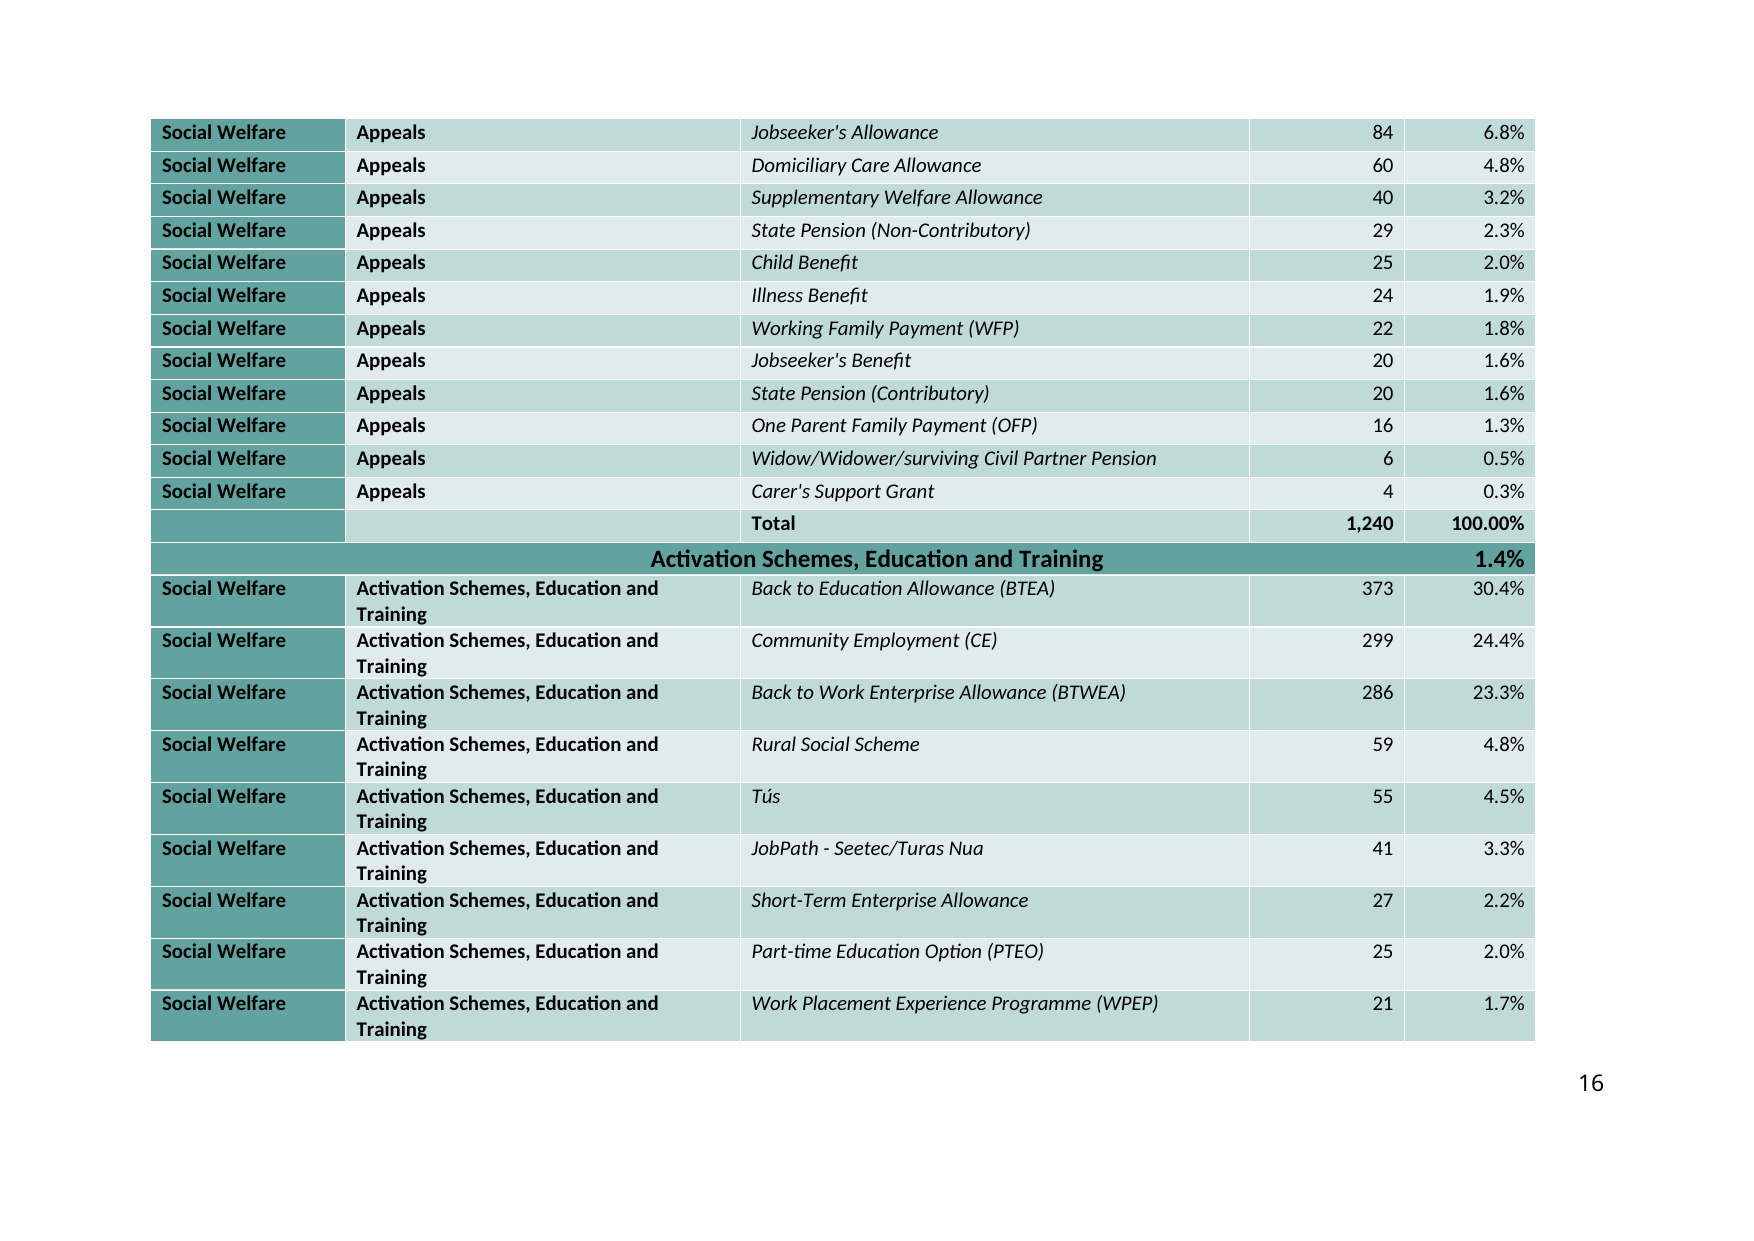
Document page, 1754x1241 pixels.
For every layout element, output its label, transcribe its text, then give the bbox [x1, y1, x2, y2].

table_cell 25 [1250, 250, 1404, 281]
table_cell State Pension (Non-Contributory) [741, 217, 1249, 248]
table_cell Jobseeker's Benefit [741, 348, 1249, 379]
table_cell Activation Schemes, Education and Training [346, 731, 740, 782]
table_cell Appeals [346, 380, 740, 412]
table_cell 22 [1250, 315, 1404, 346]
table_cell JobPath - Seetec/Turas Nua [741, 835, 1249, 886]
table_cell Appeals [346, 478, 740, 509]
table_cell [151, 510, 345, 542]
table_cell Carer's Support Grant [741, 478, 1249, 509]
table_cell Social Welfare [151, 250, 345, 281]
table_cell Appeals [346, 315, 740, 346]
table_cell Social Welfare [151, 939, 345, 989]
table_cell Supplementary Welfare Allowance [741, 184, 1249, 216]
table_cell 0.3% [1405, 478, 1535, 509]
table_cell Part-time Education Option (PTEO) [741, 939, 1249, 989]
table_cell 1,240 [1250, 510, 1404, 542]
table_cell Social Welfare [151, 445, 345, 477]
table_cell Activation Schemes, Education and Training [346, 628, 740, 678]
table_cell 21 [1250, 991, 1404, 1041]
table_cell Short-Term Enterprise Allowance [741, 887, 1249, 938]
table_cell Total [741, 510, 1249, 542]
table_cell Activation Schemes, Education and Training [346, 887, 740, 938]
table_cell 20 [1250, 380, 1404, 412]
table_cell 2.3% [1405, 217, 1535, 248]
table_cell Social Welfare [151, 152, 345, 183]
table_cell 3.2% [1405, 184, 1535, 216]
table_cell 1.7% [1405, 991, 1535, 1041]
table_cell 4.8% [1405, 731, 1535, 782]
table_cell Social Welfare [151, 628, 345, 678]
table_cell 2.0% [1405, 939, 1535, 989]
table_cell Appeals [346, 413, 740, 444]
table_cell Social Welfare [151, 783, 345, 834]
table_cell 29 [1250, 217, 1404, 248]
table_cell 27 [1250, 887, 1404, 938]
table_cell 24 [1250, 282, 1404, 314]
table_cell Social Welfare [151, 315, 345, 346]
table_cell Appeals [346, 250, 740, 281]
table_cell Appeals [346, 217, 740, 248]
table_cell 20 [1250, 348, 1404, 379]
table_cell Social Welfare [151, 835, 345, 886]
table_cell Social Welfare [151, 348, 345, 379]
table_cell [346, 991, 740, 1041]
table_cell Appeals [346, 282, 740, 314]
table_cell Social Welfare [151, 679, 345, 730]
table_cell Work Placement Experience Programme (WPEP) [741, 991, 1249, 1041]
table_cell Social Welfare [151, 380, 345, 412]
table_cell Appeals [346, 119, 740, 151]
table_cell Social Welfare [151, 478, 345, 509]
table_cell 6.8% [1405, 119, 1535, 151]
table_cell 4.8% [1405, 152, 1535, 183]
table_cell Illness Benefit [741, 282, 1249, 314]
table_cell Appeals [346, 445, 740, 477]
table_cell Back to Education Allowance (BTEA) [741, 576, 1249, 626]
table_cell 16 [1250, 413, 1404, 444]
table_cell 55 [1250, 783, 1404, 834]
table_cell 1.8% [1405, 315, 1535, 346]
table_cell Tús [741, 783, 1249, 834]
table_cell [346, 510, 740, 542]
table_cell Social Welfare [151, 887, 345, 938]
table_cell 6 [1250, 445, 1404, 477]
table_cell Appeals [346, 152, 740, 183]
table_cell 60 [1250, 152, 1404, 183]
table_cell Activation Schemes, Education and Training [346, 679, 740, 730]
table_cell Activation Schemes, Education and Training 1.4% [151, 543, 1535, 574]
table_cell 23.3% [1405, 679, 1535, 730]
table_cell Child Benefit [741, 250, 1249, 281]
table_cell 100.00% [1405, 510, 1535, 542]
table_cell Back to Work Enterprise Allowance (BTWEA) [741, 679, 1249, 730]
table_cell Community Employment (CE) [741, 628, 1249, 678]
table_cell Jobseeker's Allowance [741, 119, 1249, 151]
table_cell 41 [1250, 835, 1404, 886]
table_cell Social Welfare [151, 119, 345, 151]
table_cell Social Welfare [151, 282, 345, 314]
table_cell 2.2% [1405, 887, 1535, 938]
table_cell 299 [1250, 628, 1404, 678]
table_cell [346, 939, 740, 989]
table_cell 24.4% [1405, 628, 1535, 678]
table_cell Social Welfare [151, 991, 345, 1041]
table_cell 1.9% [1405, 282, 1535, 314]
table_cell Social Welfare [151, 413, 345, 444]
table_cell Appeals [346, 348, 740, 379]
table_cell 3.3% [1405, 835, 1535, 886]
table_cell 4.5% [1405, 783, 1535, 834]
table_cell Widow/Widower/surviving Civil Partner Pension [741, 445, 1249, 477]
table_cell 25 [1250, 939, 1404, 989]
table_cell 0.5% [1405, 445, 1535, 477]
table_cell 84 [1250, 119, 1404, 151]
table_cell Working Family Payment (WFP) [741, 315, 1249, 346]
table_cell State Pension (Contributory) [741, 380, 1249, 412]
table_cell 2.0% [1405, 250, 1535, 281]
table_cell One Parent Family Payment (OFP) [741, 413, 1249, 444]
table_cell Activation Schemes, Education and Training [346, 783, 740, 834]
table_cell Domiciliary Care Allowance [741, 152, 1249, 183]
table_cell Rural Social Scheme [741, 731, 1249, 782]
table_cell 1.6% [1405, 380, 1535, 412]
table_cell 30.4% [1405, 576, 1535, 626]
table_cell 40 [1250, 184, 1404, 216]
table_cell Social Welfare [151, 184, 345, 216]
table_cell 4 [1250, 478, 1404, 509]
table_cell Social Welfare [151, 217, 345, 248]
table_cell 59 [1250, 731, 1404, 782]
table_cell 1.6% [1405, 348, 1535, 379]
table_cell Activation Schemes, Education and Training [346, 835, 740, 886]
table_cell Social Welfare [151, 576, 345, 626]
table_cell Activation Schemes, Education and Training [346, 576, 740, 626]
table_cell Social Welfare [151, 731, 345, 782]
table_cell 373 [1250, 576, 1404, 626]
table_cell 1.3% [1405, 413, 1535, 444]
table_cell 286 [1250, 679, 1404, 730]
table_cell Appeals [346, 184, 740, 216]
